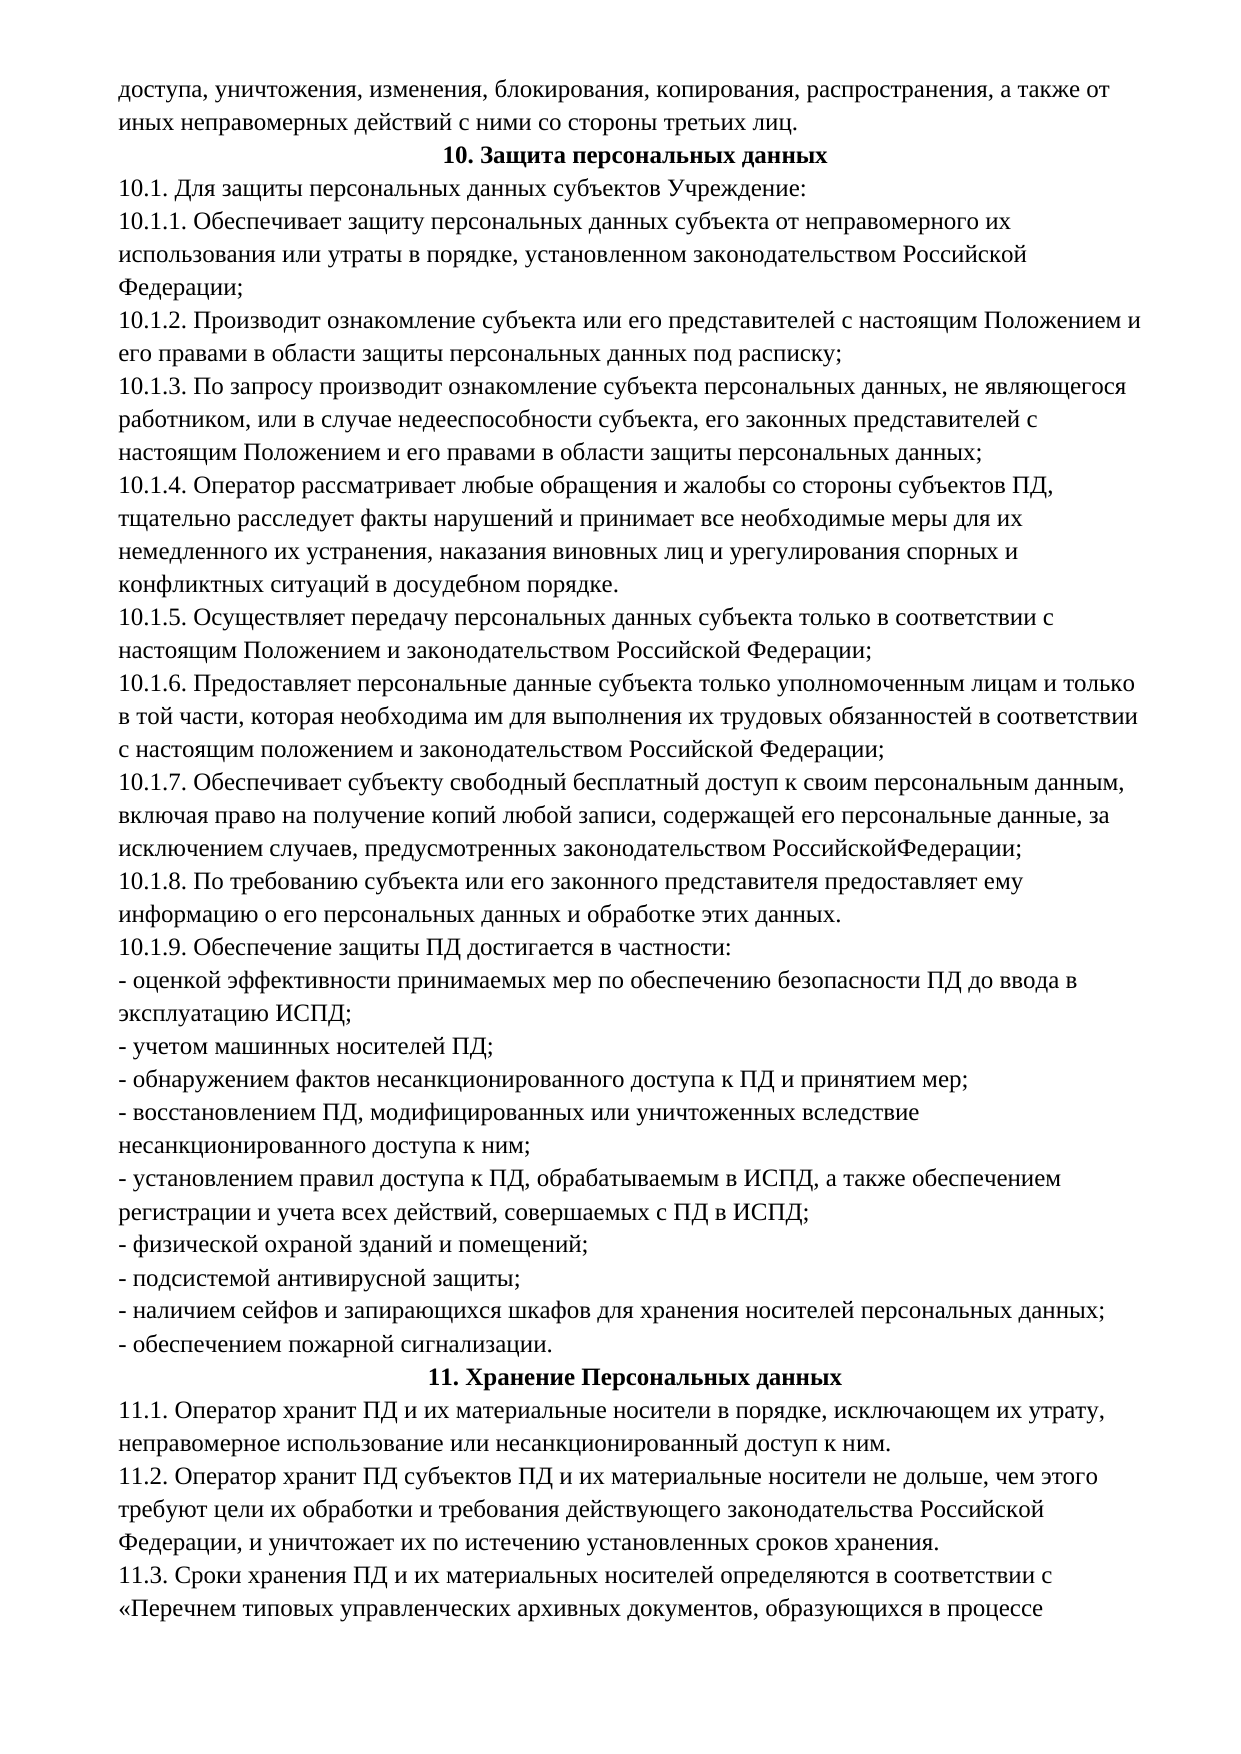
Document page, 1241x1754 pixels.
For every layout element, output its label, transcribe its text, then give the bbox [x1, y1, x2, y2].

text 10.1.2. Производит ознакомление субъекта или его представителей с настоящим Положением и его правами в области защиты персональных данных под расписку; [118, 305, 1152, 367]
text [118, 74, 1152, 136]
text 10.1.5. Осуществляет передачу персональных данных субъекта только в соответствии с настоящим Положением и законодательством Российской Федерации; [118, 602, 1152, 664]
text - установлением правил доступа к ПД, обрабатываемым в ИСПД, а также обеспечением регистрации и учета всех действий, совершаемых с ПД в ИСПД; [118, 1163, 1152, 1225]
text 10. Защита персональных данных [118, 140, 1152, 169]
text 10.1.9. Обеспечение защиты ПД достигается в частности: [118, 932, 1152, 961]
text - восстановлением ПД, модифицированных или уничтоженных вследствие несанкционированного доступа к ним; [118, 1097, 1152, 1159]
text - наличием сейфов и запирающихся шкафов для хранения носителей персональных данных; [118, 1296, 1152, 1324]
text 11.1. Оператор хранит ПД и их материальные носители в порядке, исключающем их утрату, неправомерное использование или несанкционированный доступ к ним. [118, 1395, 1152, 1456]
text 11.2. Оператор хранит ПД субъектов ПД и их материальные носители не дольше, чем этого требуют цели их обработки и требования действующего законодательства Российской Федерации, и уничтожает их по истечению установленных сроков хранения. [118, 1461, 1152, 1556]
text 10.1.4. Оператор рассматривает любые обращения и жалобы со стороны субъектов ПД, тщательно расследует факты нарушений и принимает все необходимые меры для их немедленного их устранения, наказания виновных лиц и урегулирования спорных и конфликтных ситуаций в досудебном порядке. [118, 470, 1152, 598]
text 10.1.7. Обеспечивает субъекту свободный бесплатный доступ к своим персональным данным, включая право на получение копий любой записи, содержащей его персональные данные, за исключением случаев, предусмотренных законодательством РоссийскойФедерации; [118, 767, 1152, 862]
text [118, 1560, 1152, 1622]
text - оценкой эффективности принимаемых мер по обеспечению безопасности ПД до ввода в эксплуатацию ИСПД; [118, 965, 1152, 1027]
text - обнаружением фактов несанкционированного доступа к ПД и принятием мер; [118, 1064, 1152, 1093]
text 11. Хранение Персональных данных [118, 1362, 1152, 1390]
text 10.1.6. Предоставляет персональные данные субъекта только уполномоченным лицам и только в той части, которая необходима им для выполнения их трудовых обязанностей в соответствии с настоящим положением и законодательством Российской Федерации; [118, 668, 1152, 763]
text 10.1.8. По требованию субъекта или его законного представителя предоставляет ему информацию о его персональных данных и обработке этих данных. [118, 866, 1152, 928]
text - физической охраной зданий и помещений; [118, 1229, 1152, 1258]
text 10.1. Для защиты персональных данных субъектов Учреждение: [118, 173, 1152, 202]
text 10.1.1. Обеспечивает защиту персональных данных субъекта от неправомерного их использования или утраты в порядке, установленном законодательством Российской Федерации; [118, 206, 1152, 301]
text - учетом машинных носителей ПД; [118, 1031, 1152, 1060]
text - подсистемой антивирусной защиты; [118, 1263, 1152, 1291]
text 10.1.3. По запросу производит ознакомление субъекта персональных данных, не являющегося работником, или в случае недееспособности субъекта, его законных представителей с настоящим Положением и его правами в области защиты персональных данных; [118, 371, 1152, 466]
text - обеспечением пожарной сигнализации. [118, 1329, 1152, 1357]
